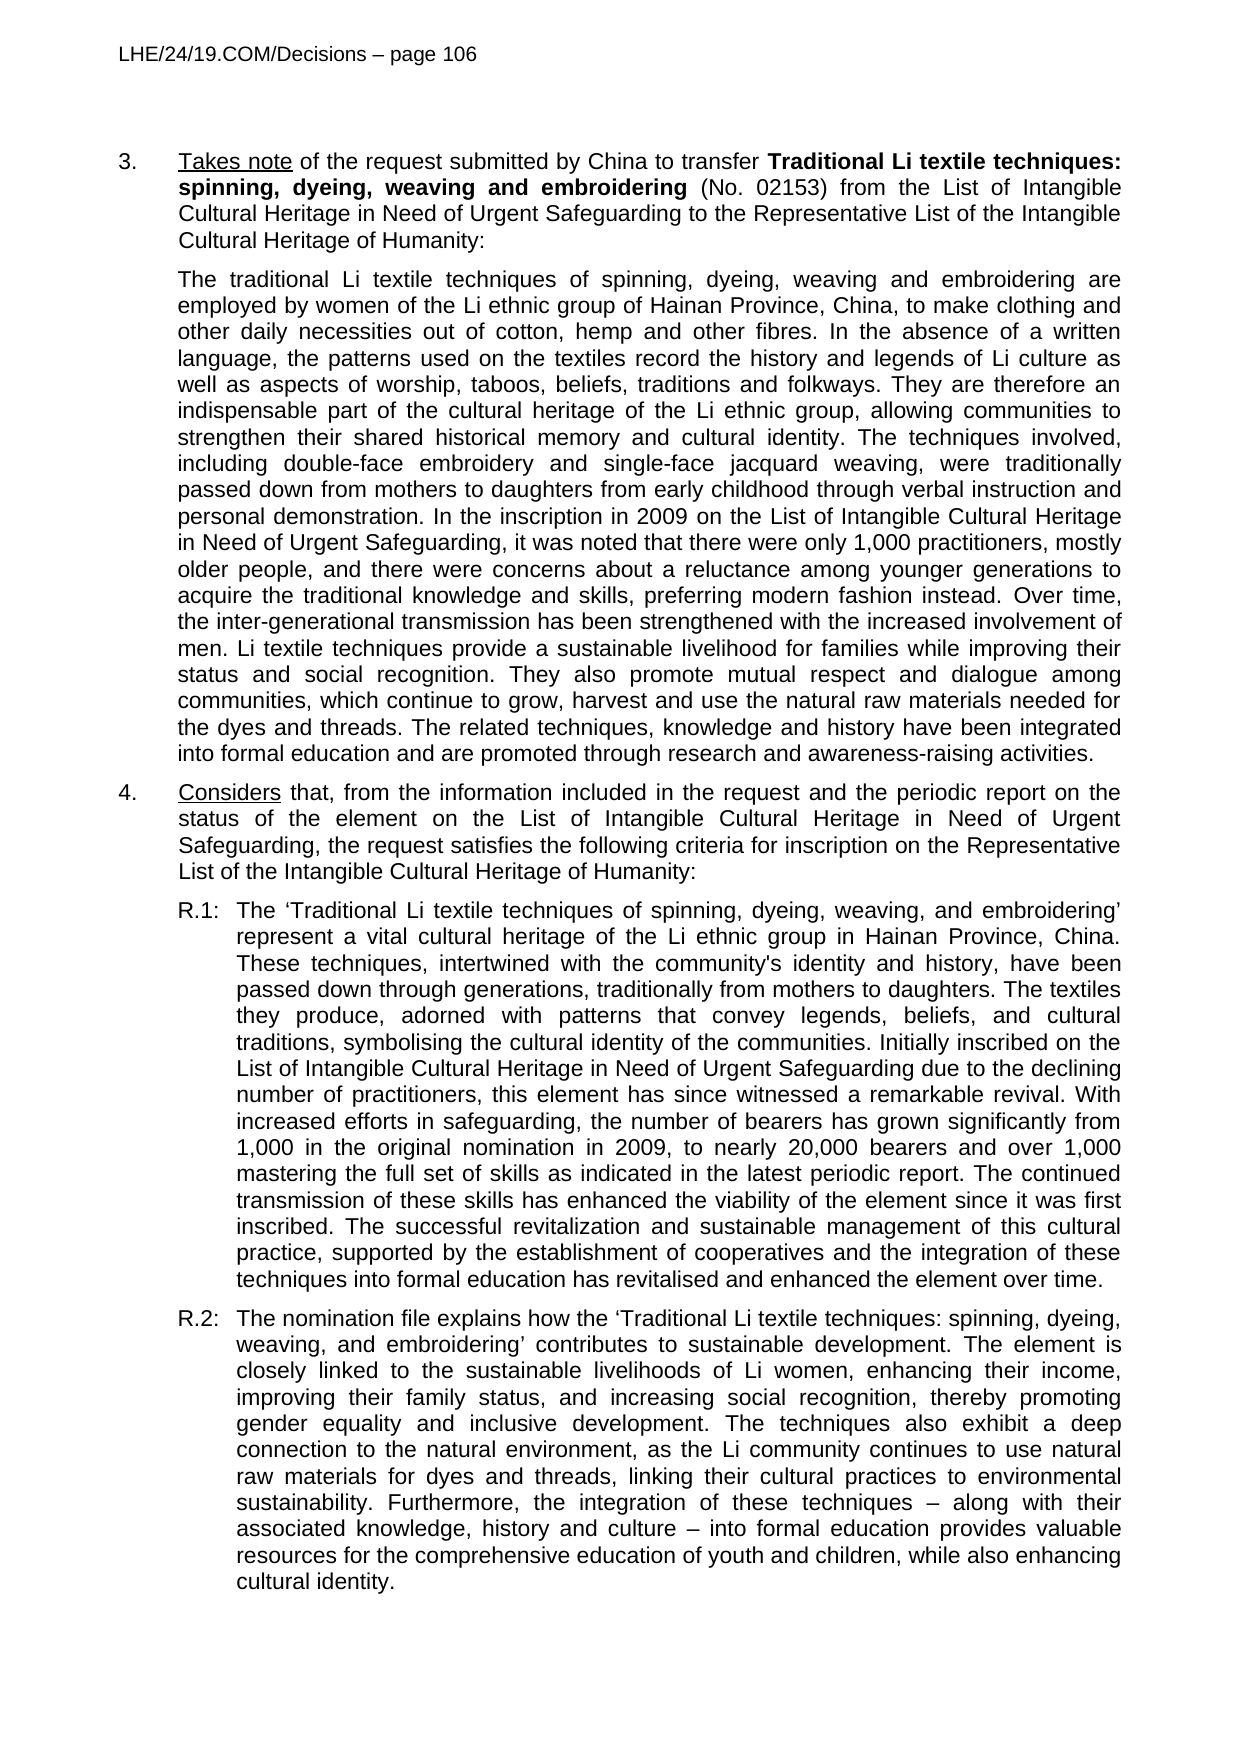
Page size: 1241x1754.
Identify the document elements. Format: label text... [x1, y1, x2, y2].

list R.1: The ‘Traditional Li textile techniques of spinning, dyeing, weaving, and embroidering’ represent a vital cultural heritage of the Li ethnic group in Hainan Province, China. These techniques, intertwined with the community's identity and history, have been passed down through generations, traditionally from mothers to daughters. The textiles they produce, adorned with patterns that convey legends, beliefs, and cultural traditions, symbolising the cultural identity of the communities. Initially inscribed on the List of Intangible Cultural Heritage in Need of Urgent Safeguarding due to the declining number of practitioners, this element has since witnessed a remarkable revival. With increased efforts in safeguarding, the number of bearers has grown significantly from 1,000 in the original nomination in 2009, to nearly 20,000 bearers and over 1,000 mastering the full set of skills as indicated in the latest periodic report. The continued transmission of these skills has enhanced the viability of the element since it was first inscribed. The successful revitalization and sustainable management of this cultural practice, supported by the establishment of cooperatives and the integration of these techniques into formal education has revitalised and enhanced the element over time. [177, 897, 1122, 1292]
list Takes note of the request submitted by China to transfer Traditional Li textile techniques: spinning, dyeing, weaving and embroidering (No. 02153) from the List of Intangible Cultural Heritage in Need of Urgent Safeguarding to the Representative List of the Intangible Cultural Heritage of Humanity: [118, 148, 1122, 253]
list Considers that, from the information included in the request and the periodic report on the status of the element on the List of Intangible Cultural Heritage in Need of Urgent Safeguarding, the request satisfies the following criteria for inscription on the Representative List of the Intangible Cultural Heritage of Humanity: [118, 779, 1122, 884]
text The traditional Li textile techniques of spinning, dyeing, weaving and embroidering are employed by women of the Li ethnic group of Hainan Province, China, to make clothing and other daily necessities out of cotton, hemp and other fibres. In the absence of a written language, the patterns used on the textiles record the history and legends of Li culture as well as aspects of worship, taboos, beliefs, traditions and folkways. They are therefore an indispensable part of the cultural heritage of the Li ethnic group, allowing communities to strengthen their shared historical memory and cultural identity. The techniques involved, including double-face embroidery and single-face jacquard weaving, were traditionally passed down from mothers to daughters from early childhood through verbal instruction and personal demonstration. In the inscription in 2009 on the List of Intangible Cultural Heritage in Need of Urgent Safeguarding, it was noted that there were only 1,000 practitioners, mostly older people, and there were concerns about a reluctance among younger generations to acquire the traditional knowledge and skills, preferring modern fashion instead. Over time, the inter-generational transmission has been strengthened with the increased involvement of men. Li textile techniques provide a sustainable livelihood for families while improving their status and social recognition. They also promote mutual respect and dialogue among communities, which continue to grow, harvest and use the natural raw materials needed for the dyes and threads. The related techniques, knowledge and history have been integrated into formal education and are promoted through research and awareness-raising activities. [177, 582, 1122, 766]
text The traditional Li textile techniques of spinning, dyeing, weaving and embroidering are employed by women of the Li ethnic group of Hainan Province, China, to make clothing and other daily necessities out of cotton, hemp and other fibres. In the absence of a written language, the patterns used on the textiles record the history and legends of Li culture as well as aspects of worship, taboos, beliefs, traditions and folkways. They are therefore an indispensable part of the cultural heritage of the Li ethnic group, allowing communities to strengthen their shared historical memory and cultural identity. The techniques involved, including double-face embroidery and single-face jacquard weaving, were traditionally passed down from mothers to daughters from early childhood through verbal instruction and personal demonstration. In the inscription in 2009 on the List of Intangible Cultural Heritage in Need of Urgent Safeguarding, it was noted that there were only 1,000 practitioners, mostly older people, and there were concerns about a reluctance among younger generations to acquire the traditional knowledge and skills, preferring modern fashion instead. Over time, the inter-generational transmission has been strengthened with the increased involvement of men. Li textile techniques provide a sustainable livelihood for families while improving their status and social recognition. They also promote mutual respect and dialogue among communities, which continue to grow, harvest and use the natural raw materials needed for the dyes and threads. The related techniques, knowledge and history have been integrated into formal education and are promoted through research and awareness-raising activities. [177, 266, 1122, 556]
list R.2: The nomination file explains how the ‘Traditional Li textile techniques: spinning, dyeing, weaving, and embroidering’ contributes to sustainable development. The element is closely linked to the sustainable livelihoods of Li women, enhancing their income, improving their family status, and increasing social recognition, thereby promoting gender equality and inclusive development. The techniques also exhibit a deep connection to the natural environment, as the Li community continues to use natural raw materials for dyes and threads, linking their cultural practices to environmental sustainability. Furthermore, the integration of these techniques – along with their associated knowledge, history and culture – into formal education provides valuable resources for the comprehensive education of youth and children, while also enhancing cultural identity. [177, 1304, 1122, 1594]
